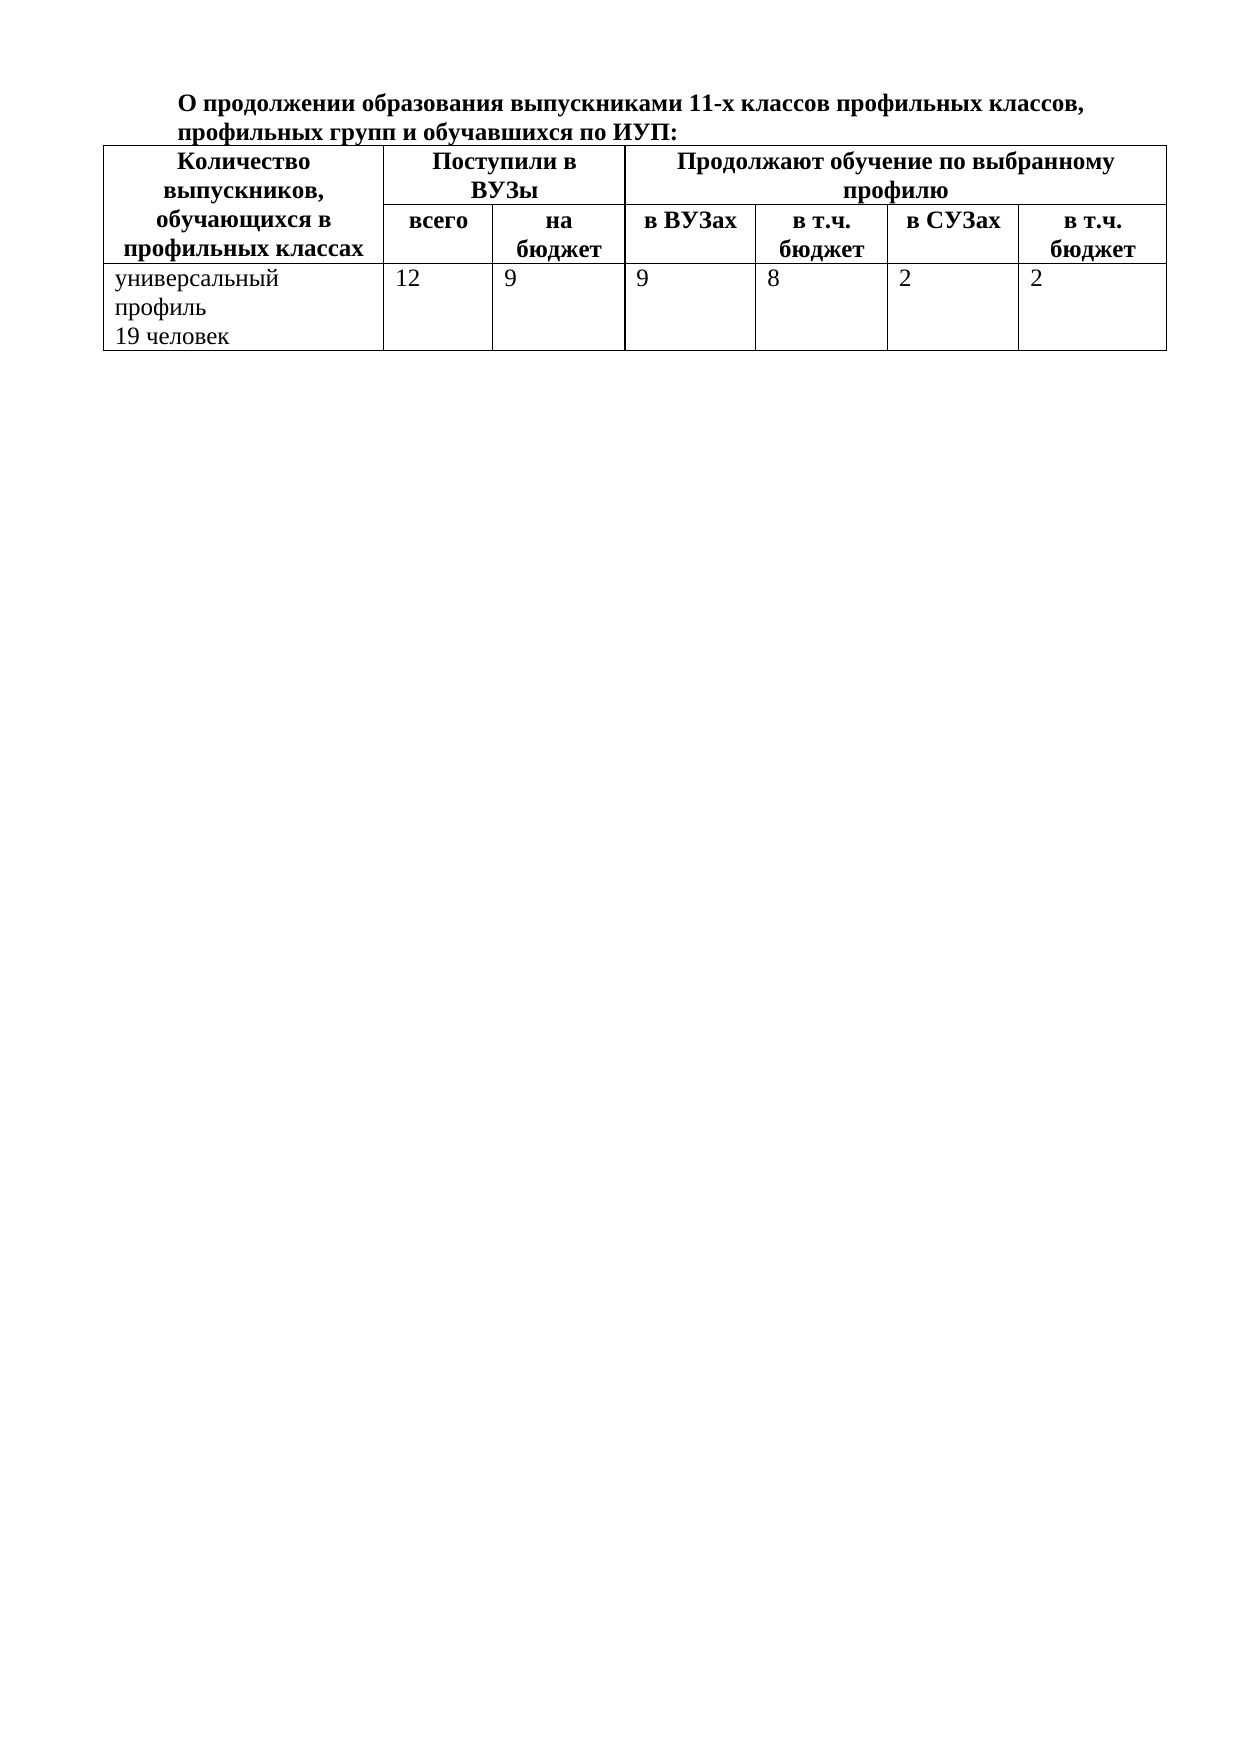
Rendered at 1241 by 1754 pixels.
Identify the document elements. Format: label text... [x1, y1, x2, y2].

table_header Поступили в ВУЗы [384, 146, 624, 204]
table_cell в т.ч. бюджет [756, 205, 887, 262]
table_cell универсальный профиль 19 человек [104, 264, 383, 350]
table_cell 2 [888, 264, 1018, 350]
table_cell 12 [384, 264, 492, 350]
table_header Продолжают обучение по выбранному профилю [626, 146, 1166, 204]
table_cell в т.ч. бюджет [1019, 205, 1166, 262]
text О продолжении образования выпускниками 11-х классов профильных классов, профильных групп и обучавшихся по ИУП: [177, 88, 1152, 145]
table_cell 9 [493, 264, 624, 350]
table_cell на бюджет [493, 205, 624, 262]
table_cell 2 [1019, 264, 1166, 350]
table_cell всего [384, 205, 492, 262]
table_cell 9 [626, 264, 755, 350]
table_cell в СУЗах [888, 205, 1018, 262]
table_cell 8 [756, 264, 887, 350]
table_header Количество выпускников, обучающихся в профильных классах [104, 146, 383, 262]
table_cell в ВУЗах [626, 205, 755, 262]
